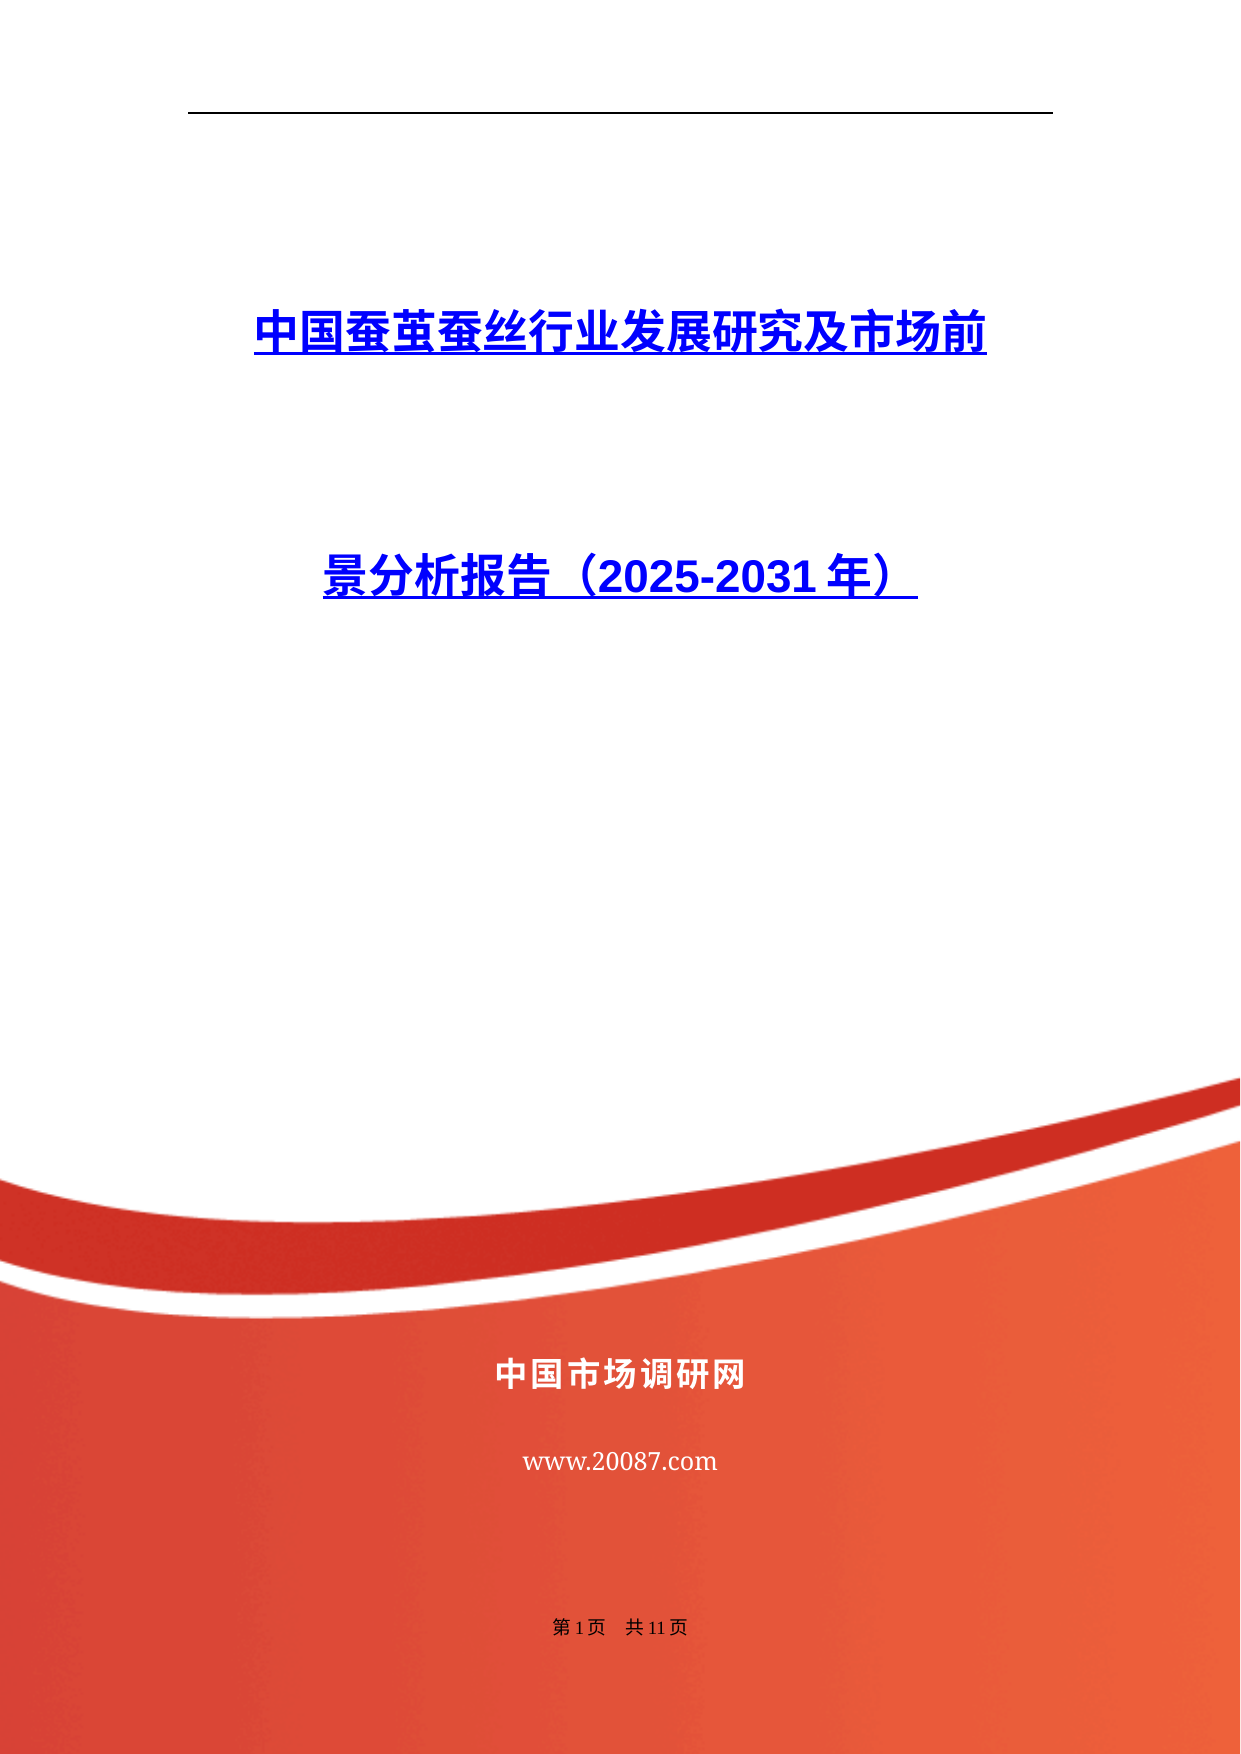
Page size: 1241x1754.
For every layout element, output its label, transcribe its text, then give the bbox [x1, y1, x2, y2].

text www.20087.com [187, 1428, 1053, 1493]
table_header 中国蚕茧蚕丝行业发展研究及市场前景分析报告（2025-2031年） [188, 207, 1053, 773]
subtitle 中国市场调研网 [187, 1339, 1053, 1404]
picture [0, 1006, 1241, 1754]
